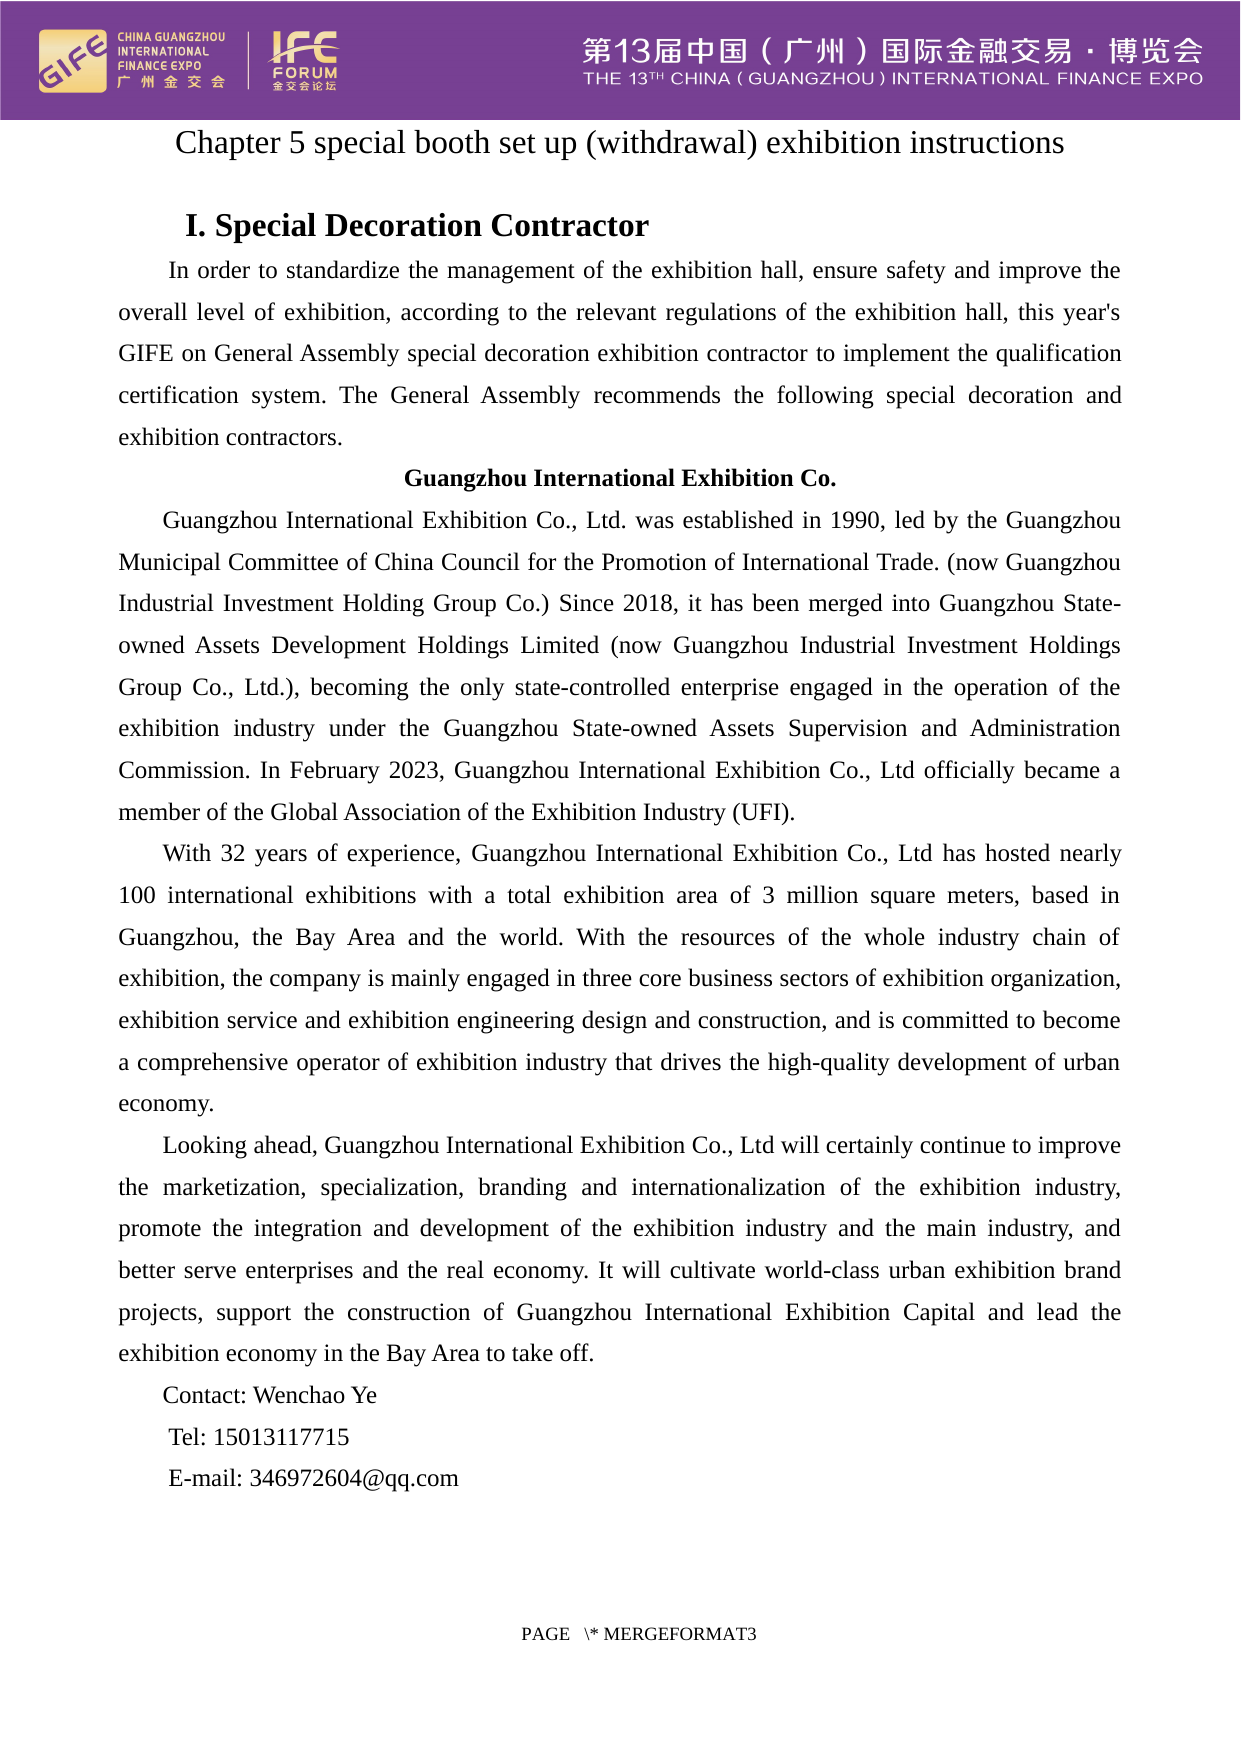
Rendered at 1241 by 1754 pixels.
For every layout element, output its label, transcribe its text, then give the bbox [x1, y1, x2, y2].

subtitle I. Special Decoration Contractor [118, 203, 1122, 245]
text Tel: 15013117715 [118, 1412, 1122, 1453]
text E-mail: 346972604@qq.com [118, 1453, 1122, 1495]
text In order to standardize the management of the exhibition hall, ensure safety and improve the overall level of exhibition, according to the relevant regulations of the exhibition hall, this year's GIFE on General Assembly special decoration exhibition contractor to implement the qualification certification system. The General Assembly recommends the following special decoration and exhibition contractors. [118, 245, 1122, 453]
text Contact: Wenchao Ye [118, 1370, 1122, 1412]
text Guangzhou International Exhibition Co. [118, 453, 1122, 495]
title Chapter 5 special booth set up (withdrawal) exhibition instructions [118, 118, 1122, 162]
text With 32 years of experience, Guangzhou International Exhibition Co., Ltd has hosted nearly 100 international exhibitions with a total exhibition area of 3 million square meters, based in Guangzhou, the Bay Area and the world. With the resources of the whole industry chain of exhibition, the company is mainly engaged in three core business sectors of exhibition organization, exhibition service and exhibition engineering design and construction, and is committed to become a comprehensive operator of exhibition industry that drives the high-quality development of urban economy. [118, 828, 1122, 1120]
text Guangzhou International Exhibition Co., Ltd. was established in 1990, led by the Guangzhou Municipal Committee of China Council for the Promotion of International Trade. (now Guangzhou Industrial Investment Holding Group Co.) Since 2018, it has been merged into Guangzhou State-owned Assets Development Holdings Limited (now Guangzhou Industrial Investment Holdings Group Co., Ltd.), becoming the only state-controlled enterprise engaged in the operation of the exhibition industry under the Guangzhou State-owned Assets Supervision and Administration Commission. In February 2023, Guangzhou International Exhibition Co., Ltd officially became a member of the Global Association of the Exhibition Industry (UFI). [118, 495, 1122, 828]
picture [0, 1, 1241, 120]
text Looking ahead, Guangzhou International Exhibition Co., Ltd will certainly continue to improve the marketization, specialization, branding and internationalization of the exhibition industry, promote the integration and development of the exhibition industry and the main industry, and better serve enterprises and the real economy. It will cultivate world-class urban exhibition brand projects, support the construction of Guangzhou International Exhibition Capital and lead the exhibition economy in the Bay Area to take off. [118, 1120, 1122, 1370]
